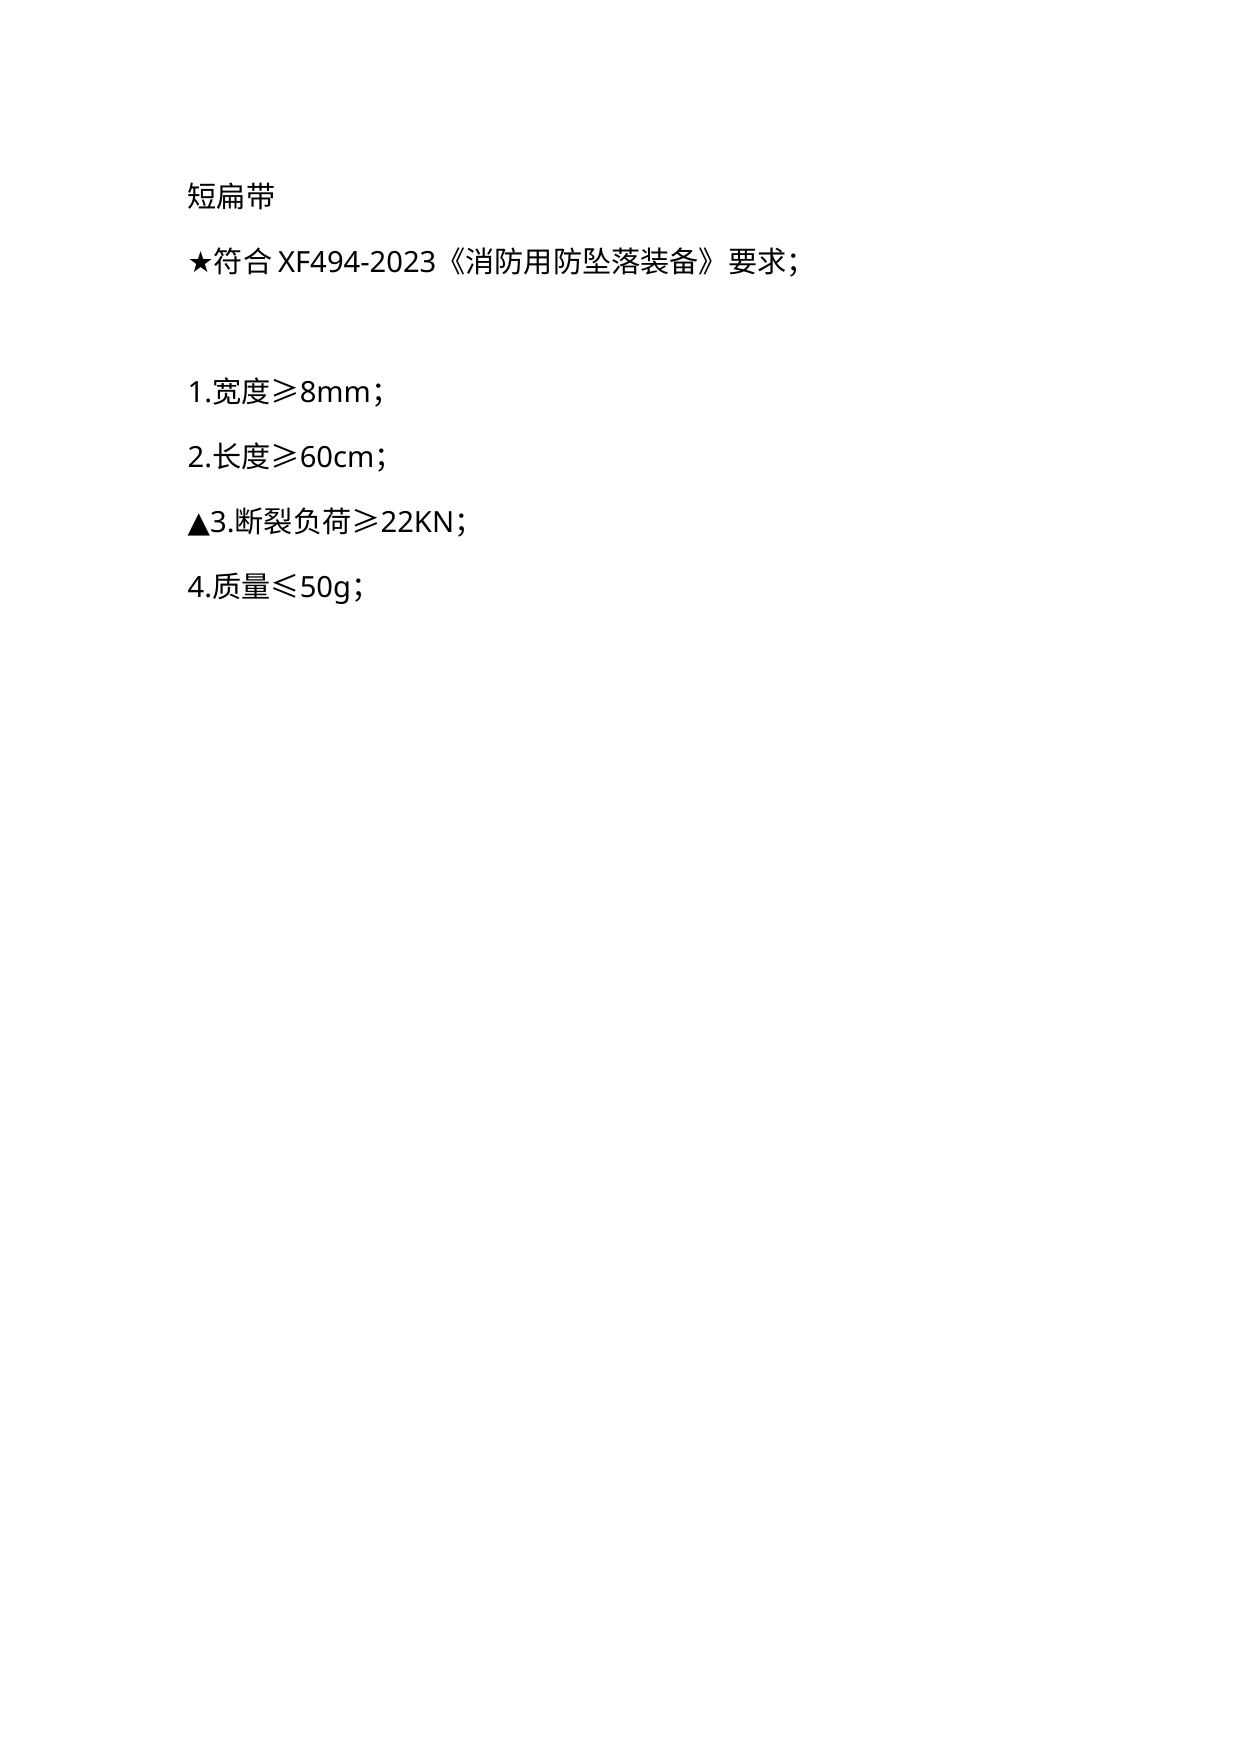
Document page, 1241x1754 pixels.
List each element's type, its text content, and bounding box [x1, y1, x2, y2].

list ★符合XF494-2023《消防用防坠落装备》要求； [187, 227, 1053, 292]
text 短扁带 [187, 162, 1053, 227]
list 1.宽度≥8mm； [187, 292, 1053, 422]
list ▲3.断裂负荷≥22KN； 4.质量≤50g； [187, 487, 1053, 649]
list 2.长度≥60cm； [187, 422, 1053, 487]
